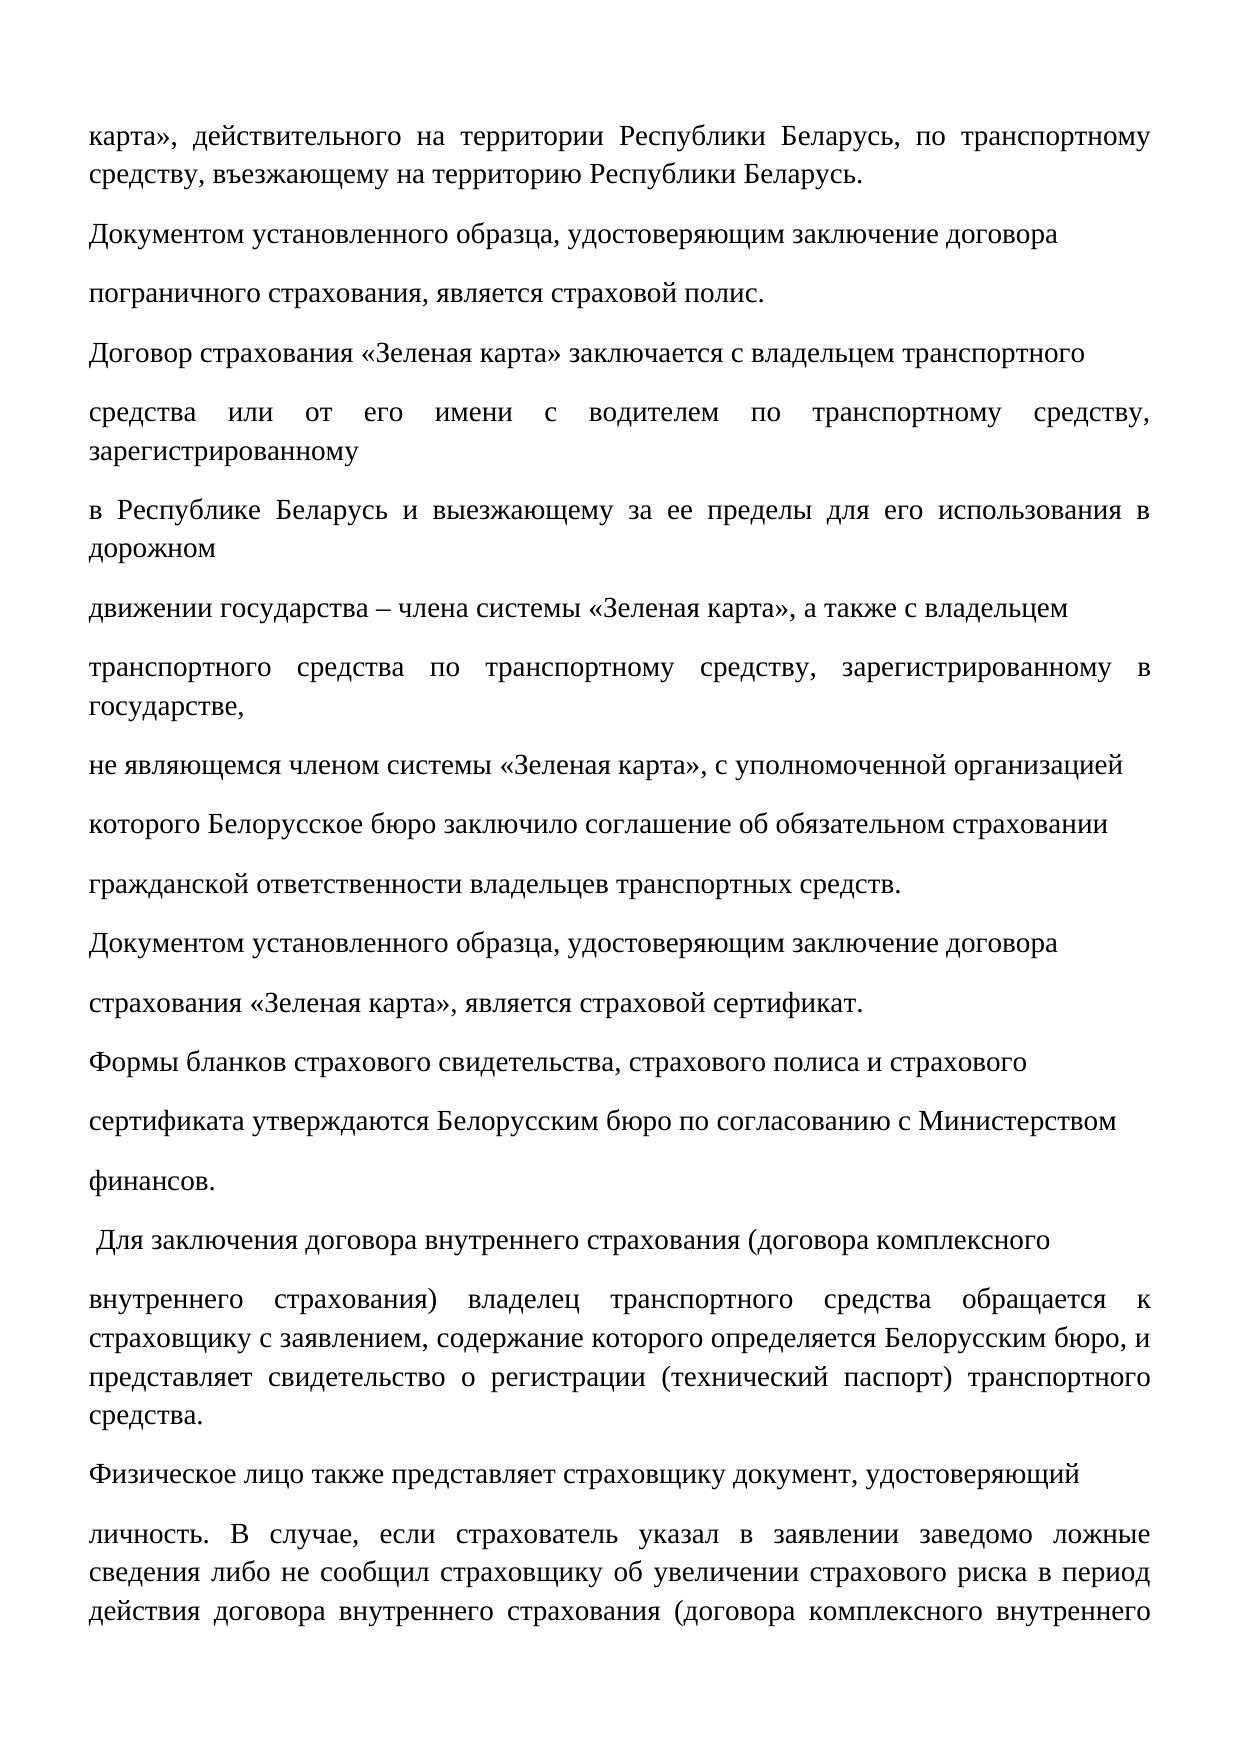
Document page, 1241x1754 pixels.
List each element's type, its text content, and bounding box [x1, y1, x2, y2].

text сертификата утверждаются Белорусским бюро по согласованию с Министерством [88, 1103, 1152, 1137]
text движении государства – члена системы «Зеленая карта», а также с владельцем [88, 590, 1152, 623]
text страхования «Зеленая карта», является страховой сертификат. [88, 985, 1152, 1018]
text в Республике Беларусь и выезжающему за ее пределы для его использования в дорожном [88, 492, 1152, 564]
text Документом установленного образца, удостоверяющим заключение договора [88, 216, 1152, 249]
text которого Белорусское бюро заключило соглашение об обязательном страховании [88, 807, 1152, 840]
text транспортного средства по транспортному средству, зарегистрированному в государстве, [88, 649, 1152, 721]
text внутреннего страхования) владелец транспортного средства обращается к страховщику с заявлением, содержание которого определяется Белорусским бюро, и представляет свидетельство о регистрации (технический паспорт) транспортного средства. [88, 1282, 1152, 1431]
text не являющемся членом системы «Зеленая карта», с уполномоченной организацией [88, 747, 1152, 781]
text Документом установленного образца, удостоверяющим заключение договора [88, 925, 1152, 959]
text Для заключения договора внутреннего страхования (договора комплексного [88, 1222, 1152, 1256]
text Договор страхования «Зеленая карта» заключается с владельцем транспортного [88, 335, 1152, 368]
text финансов. [88, 1163, 1152, 1196]
text пограничного страхования, является страховой полис. [88, 275, 1152, 309]
text Формы бланков страхового свидетельства, страхового полиса и страхового [88, 1044, 1152, 1078]
text средства или от его имени с водителем по транспортному средству, зарегистрированному [88, 394, 1152, 466]
text Физическое лицо также представляет страховщику документ, удостоверяющий [88, 1457, 1152, 1490]
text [88, 1516, 1152, 1627]
text гражданской ответственности владельцев транспортных средств. [88, 866, 1152, 899]
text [88, 118, 1152, 190]
